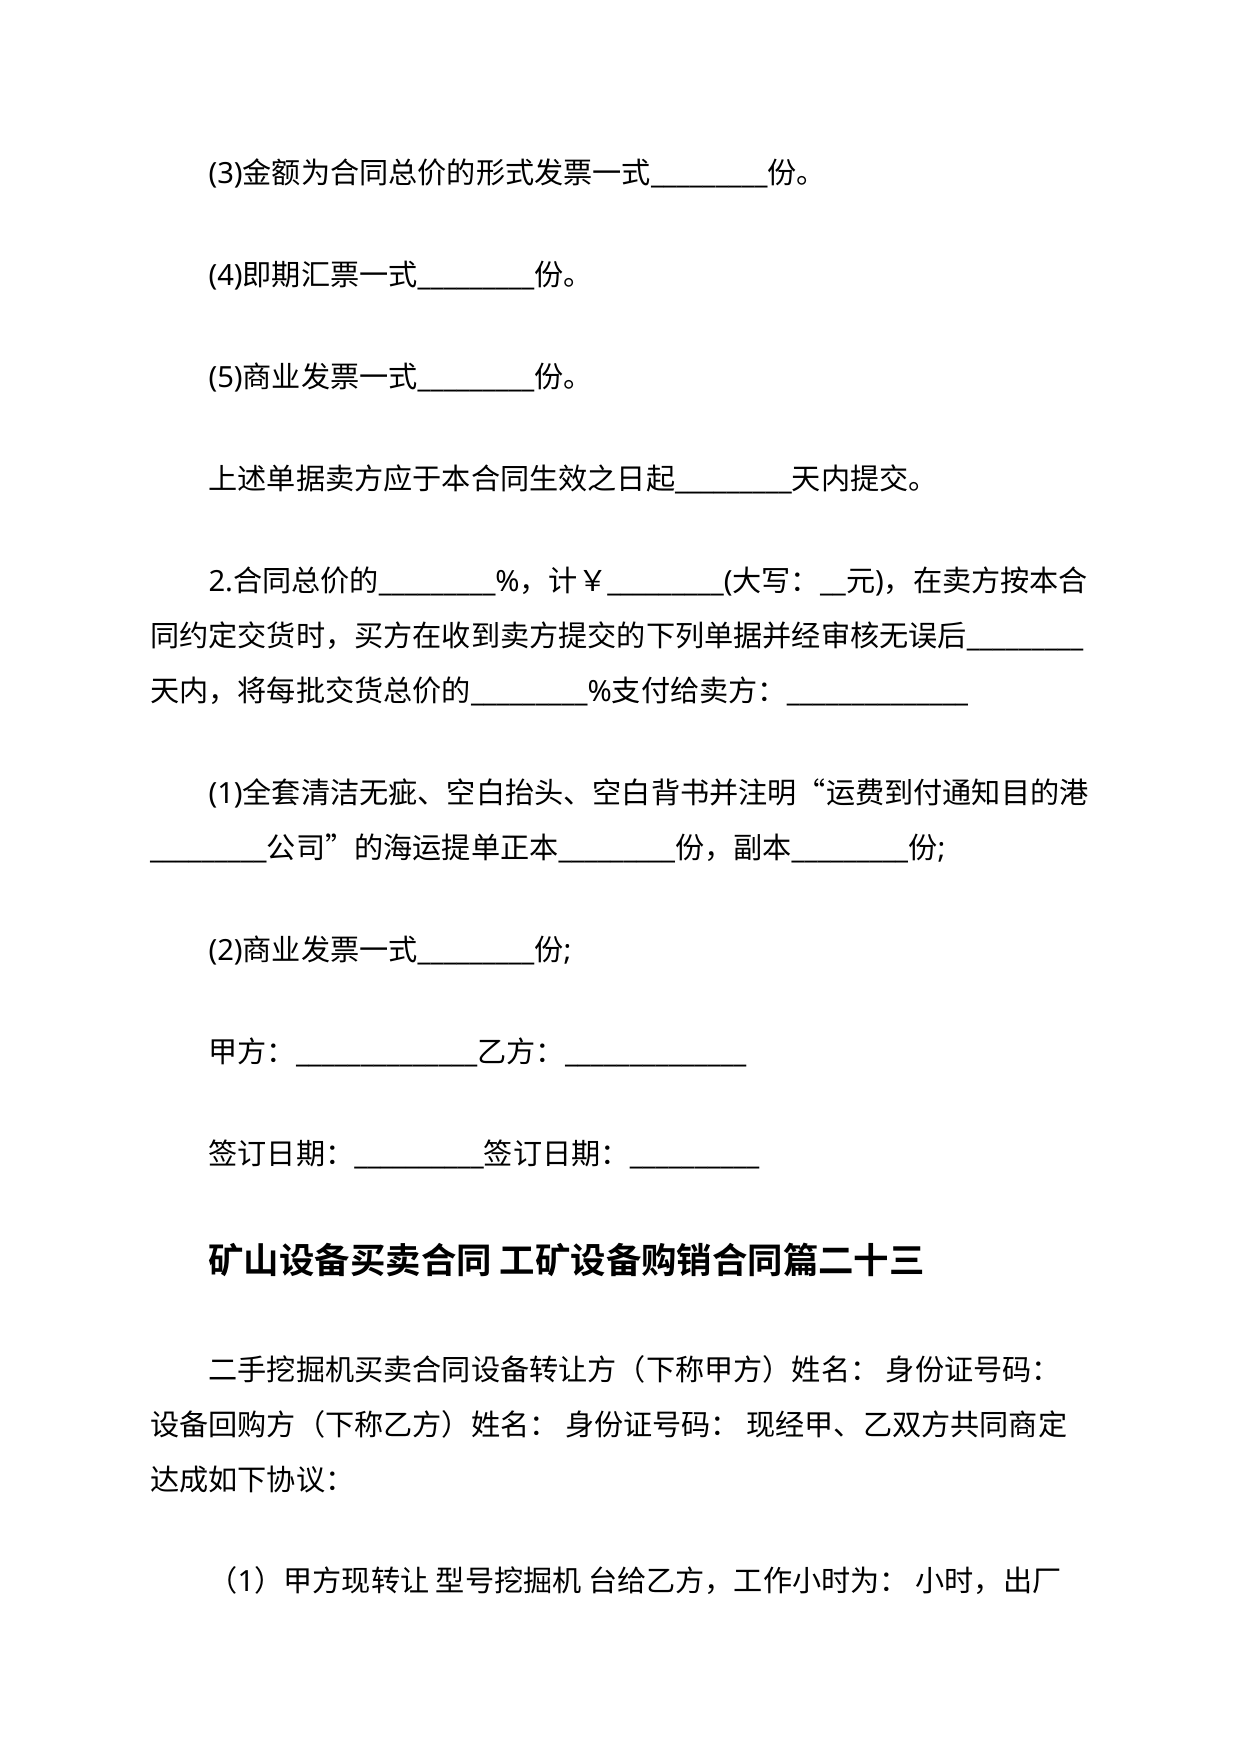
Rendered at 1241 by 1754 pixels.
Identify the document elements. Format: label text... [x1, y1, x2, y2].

text (4)即期汇票一式_________份。 [150, 252, 1090, 294]
text 上述单据卖方应于本合同生效之日起_________天内提交。 [150, 456, 1090, 498]
text (5)商业发票一式_________份。 [150, 354, 1090, 396]
text (1)全套清洁无疵、空白抬头、空白背书并注明“运费到付通知目的港_________公司”的海运提单正本_________份，副本_________份; [150, 770, 1090, 867]
text 二手挖掘机买卖合同设备转让方（下称甲方）姓名： 身份证号码： 设备回购方（下称乙方）姓名： 身份证号码： 现经甲、乙双方共同商定达成如下协议： [150, 1346, 1090, 1498]
text (2)商业发票一式_________份; [150, 927, 1090, 969]
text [150, 1558, 1090, 1600]
text 2.合同总价的_________%，计￥_________(大写：__元)，在卖方按本合同约定交货时，买方在收到卖方提交的下列单据并经审核无误后_________天内，将每批交货总价的_________%支付给卖方：______________ [150, 558, 1090, 710]
text 签订日期：__________签订日期：__________ [150, 1131, 1090, 1173]
text 甲方：______________乙方：______________ [150, 1029, 1090, 1071]
text (3)金额为合同总价的形式发票一式_________份。 [150, 150, 1090, 192]
text 矿山设备买卖合同 工矿设备购销合同篇二十三 [150, 1233, 1090, 1284]
